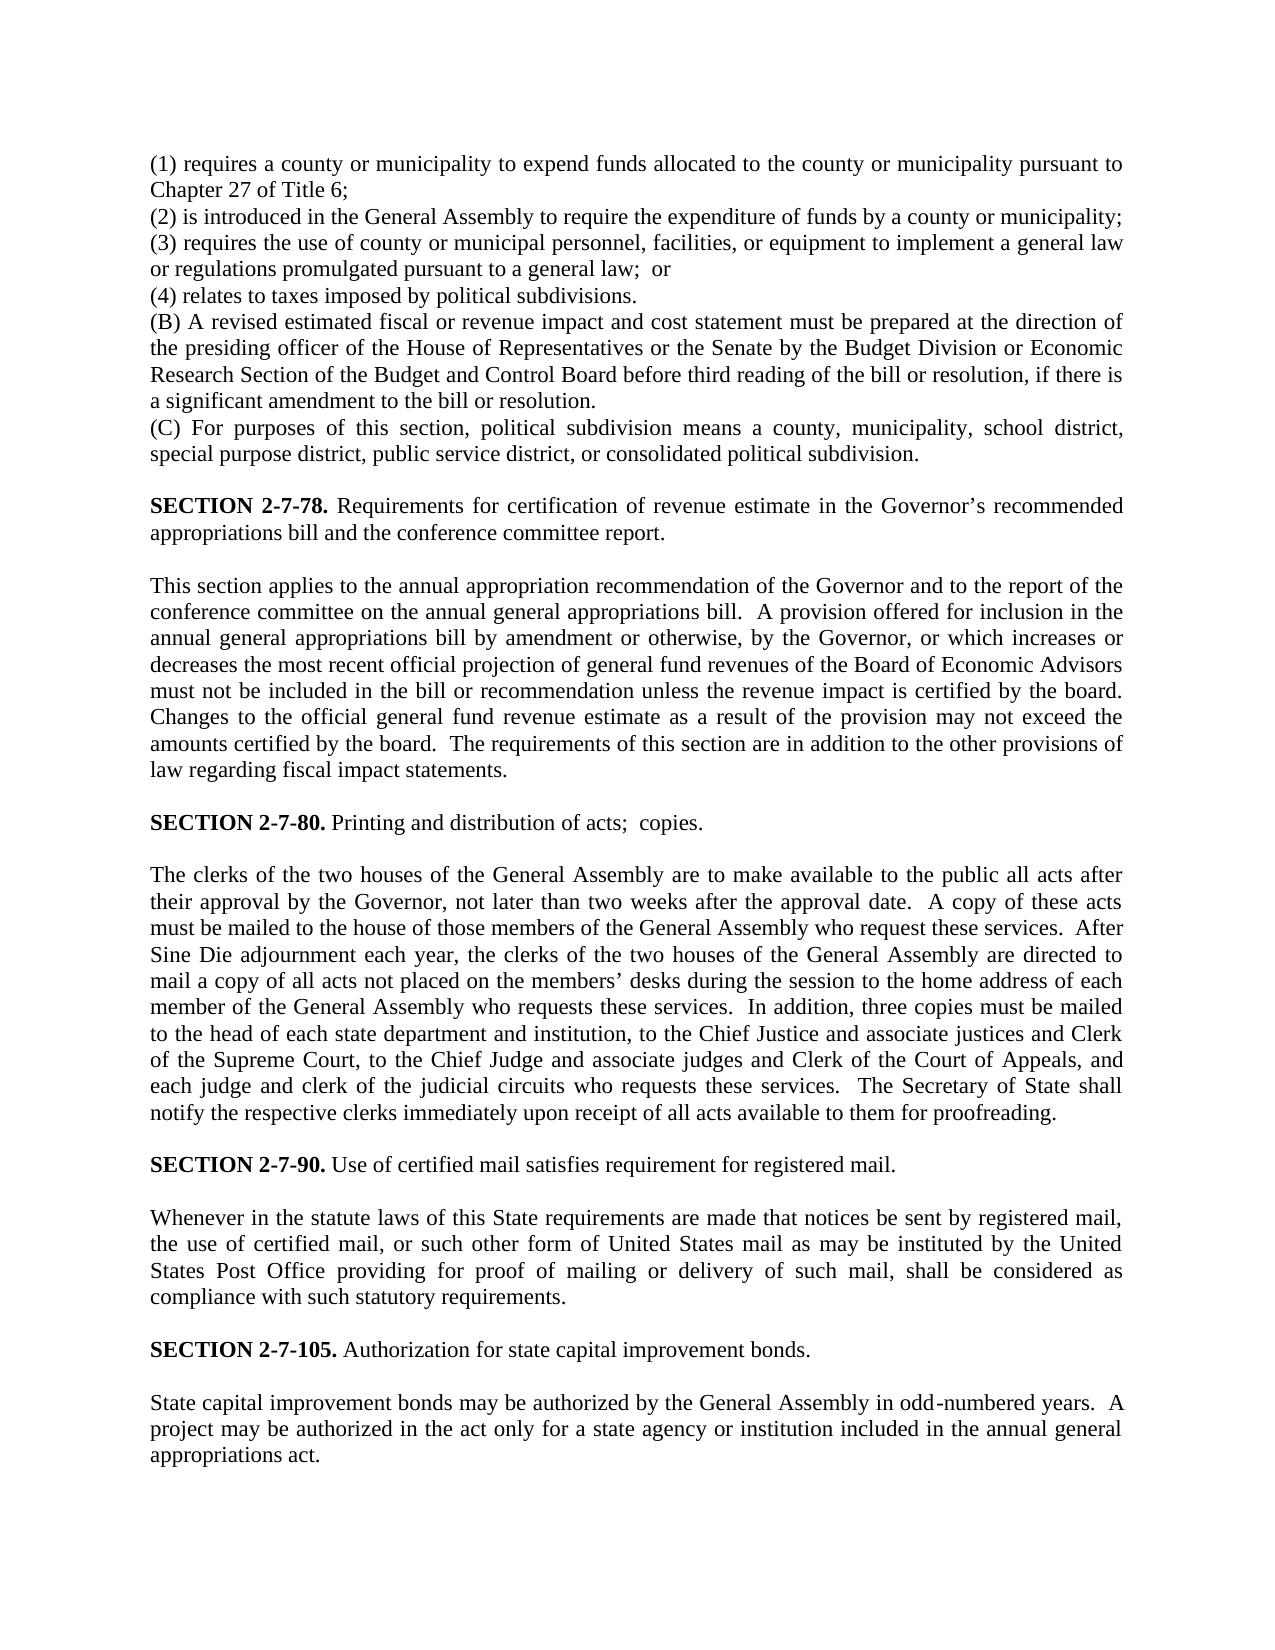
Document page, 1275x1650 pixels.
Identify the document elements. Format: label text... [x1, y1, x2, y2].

text (2) is introduced in the General Assembly to require the expenditure of funds by a county or municipality; [150, 203, 1125, 229]
text Whenever in the statute laws of this State requirements are made that notices be sent by registered mail, the use of certified mail, or such other form of United States mail as may be instituted by the United States Post Office providing for proof of mailing or delivery of such mail, shall be considered as compliance with such statutory requirements. [150, 1204, 1125, 1309]
text The clerks of the two houses of the General Assembly are to make available to the public all acts after their approval by the Governor, not later than two weeks after the approval date. A copy of these acts must be mailed to the house of those members of the General Assembly who request these services. After Sine Die adjournment each year, the clerks of the two houses of the General Assembly are directed to mail a copy of all acts not placed on the members’ desks during the session to the home address of each member of the General Assembly who requests these services. In addition, three copies must be mailed to the head of each state department and institution, to the Chief Justice and associate justices and Clerk of the Supreme Court, to the Chief Judge and associate judges and Clerk of the Court of Appeals, and each judge and clerk of the judicial circuits who requests these services. The Secretary of State shall notify the respective clerks immediately upon receipt of all acts available to them for proofreading. [150, 862, 1125, 1125]
text (B) A revised estimated fiscal or revenue impact and cost statement must be prepared at the direction of the presiding officer of the House of Representatives or the Senate by the Budget Division or Economic Research Section of the Budget and Control Board before third reading of the bill or resolution, if there is a significant amendment to the bill or resolution. [150, 308, 1125, 413]
text SECTION 2-7-80. Printing and distribution of acts; copies. [150, 809, 1125, 835]
text SECTION 2-7-78. Requirements for certification of revenue estimate in the Governor’s recommended appropriations bill and the conference committee report. [150, 493, 1125, 545]
text (4) relates to taxes imposed by political subdivisions. [150, 282, 1125, 308]
text (C) For purposes of this section, political subdivision means a county, municipality, school district, special purpose district, public service district, or consolidated political subdivision. [150, 413, 1125, 466]
text This section applies to the annual appropriation recommendation of the Governor and to the report of the conference committee on the annual general appropriations bill. A provision offered for inclusion in the annual general appropriations bill by amendment or otherwise, by the Governor, or which increases or decreases the most recent official projection of general fund revenues of the Board of Economic Advisors must not be included in the bill or recommendation unless the revenue impact is certified by the board. Changes to the official general fund revenue estimate as a result of the provision may not exceed the amounts certified by the board. The requirements of this section are in addition to the other provisions of law regarding fiscal impact statements. [150, 572, 1125, 782]
text (1) requires a county or municipality to expend funds allocated to the county or municipality pursuant to Chapter 27 of Title 6; [150, 150, 1125, 203]
text (3) requires the use of county or municipal personnel, facilities, or equipment to implement a general law or regulations promulgated pursuant to a general law; or [150, 229, 1125, 282]
text SECTION 2-7-105. Authorization for state capital improvement bonds. [150, 1336, 1125, 1362]
text State capital improvement bonds may be authorized by the General Assembly in odd-numbered years. A project may be authorized in the act only for a state agency or institution included in the annual general appropriations act. [150, 1389, 1125, 1468]
text SECTION 2-7-90. Use of certified mail satisfies requirement for registered mail. [150, 1151, 1125, 1178]
